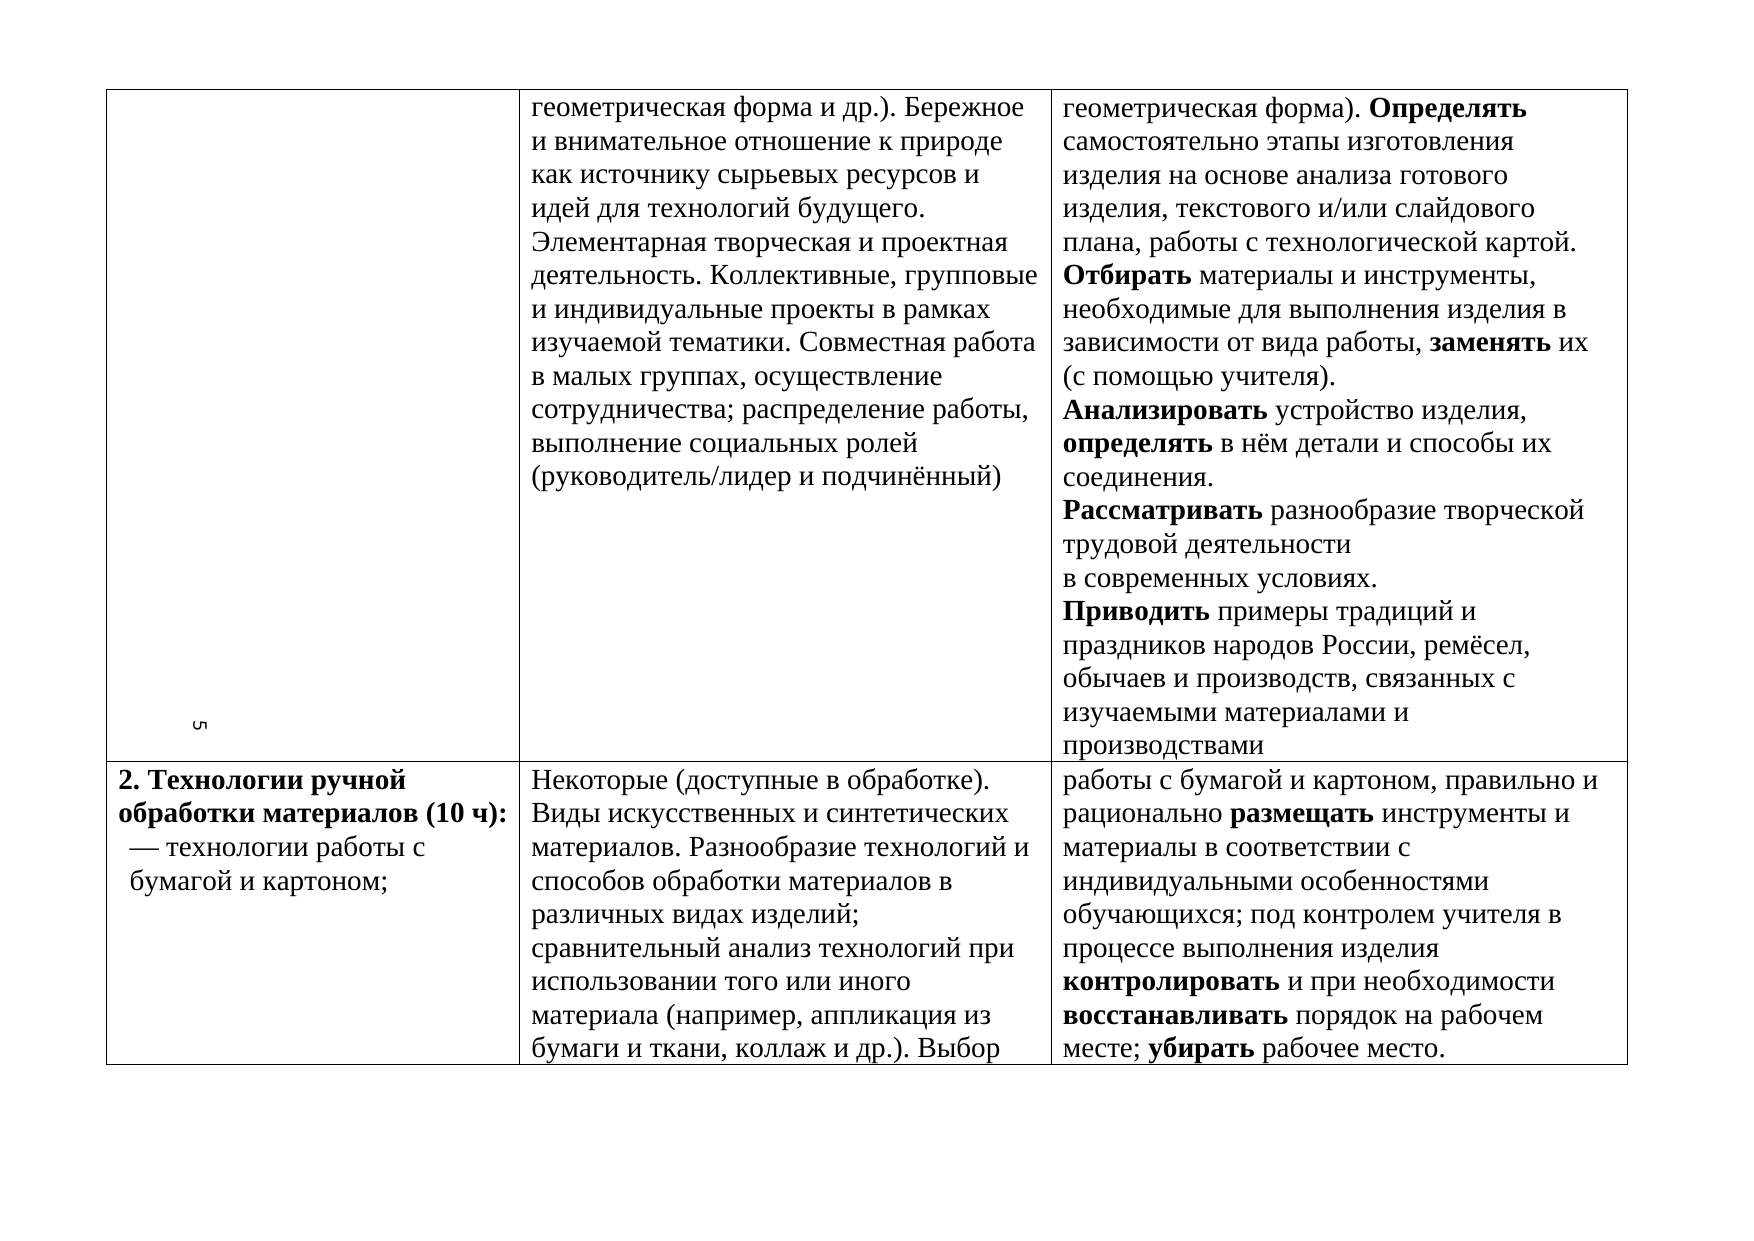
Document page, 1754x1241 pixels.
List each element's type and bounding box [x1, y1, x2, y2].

table_cell [1052, 762, 1627, 1064]
table_cell [107, 90, 519, 761]
table_cell [1052, 90, 1627, 761]
table_cell [520, 90, 1051, 761]
table_cell [107, 762, 519, 1064]
table_cell [520, 762, 1051, 1064]
